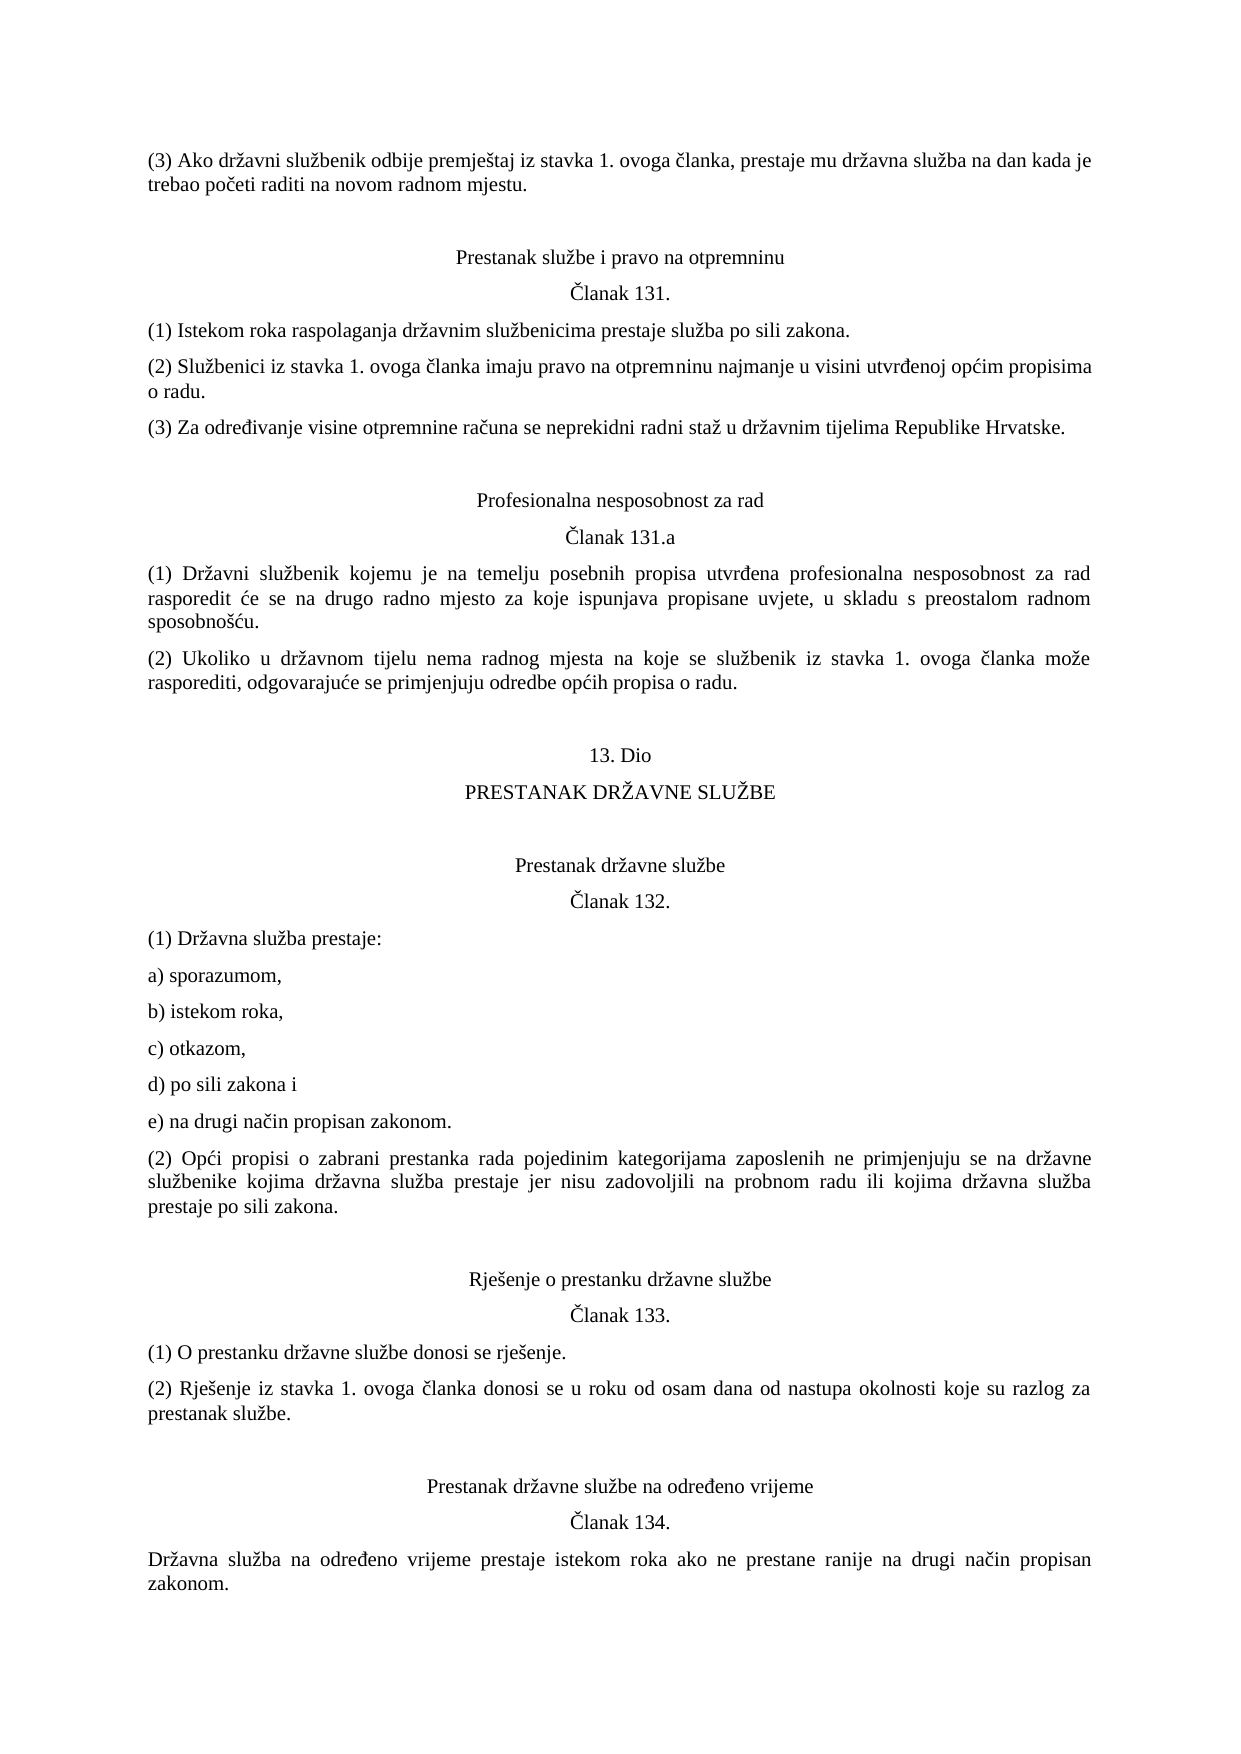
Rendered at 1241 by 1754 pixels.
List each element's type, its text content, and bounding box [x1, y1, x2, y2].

text (1) Državna služba prestaje: [148, 926, 1093, 950]
text Rješenje o prestanku državne službe [148, 1267, 1093, 1291]
text (2) Rješenje iz stavka 1. ovoga članka donosi se u roku od osam dana od nastupa okolnosti koje su razlog za prestanak službe. [148, 1376, 1093, 1424]
text (1) O prestanku državne službe donosi se rješenje. [148, 1340, 1093, 1364]
text Državna služba na određeno vrijeme prestaje istekom roka ako ne prestane ranije na drugi način propisan zakonom. [148, 1547, 1093, 1595]
text (2) Ukoliko u državnom tijelu nema radnog mjesta na koje se službenik iz stavka 1. ovoga članka može rasporediti, odgovarajuće se primjenjuju odredbe općih propisa o radu. [148, 646, 1093, 694]
text Članak 131.a [148, 525, 1093, 549]
text Članak 131. [148, 281, 1093, 305]
text Članak 132. [148, 889, 1093, 913]
text Prestanak državne službe na određeno vrijeme [148, 1473, 1093, 1498]
text e) na drugi način propisan zakonom. [148, 1109, 1093, 1133]
text (2) Opći propisi o zabrani prestanka rada pojedinim kategorijama zaposlenih ne primjenjuju se na državne službenike kojima državna služba prestaje jer nisu zadovoljili na probnom radu ili kojima državna služba prestaje po sili zakona. [148, 1145, 1093, 1218]
text c) otkazom, [148, 1036, 1093, 1060]
text b) istekom roka, [148, 999, 1093, 1023]
text (3) Ako državni službenik odbije premještaj iz stavka 1. ovoga članka, prestaje mu državna služba na dan kada je trebao početi raditi na novom radnom mjestu. [148, 148, 1093, 196]
text Članak 134. [148, 1510, 1093, 1534]
text (2) Službenici iz stavka 1. ovoga članka imaju pravo na otpremninu najmanje u visini utvrđenoj općim propisima o radu. [148, 354, 1093, 403]
text Prestanak službe i pravo na otpremninu [148, 245, 1093, 269]
text 13. Dio [148, 743, 1093, 767]
text Profesionalna nesposobnost za rad [148, 488, 1093, 512]
text d) po sili zakona i [148, 1072, 1093, 1096]
text Prestanak državne službe [148, 853, 1093, 877]
text (1) Istekom roka raspolaganja državnim službenicima prestaje služba po sili zakona. [148, 318, 1093, 342]
text (1) Državni službenik kojemu je na temelju posebnih propisa utvrđena profesionalna nesposobnost za rad rasporedit će se na drugo radno mjesto za koje ispunjava propisane uvjete, u skladu s preostalom radnom sposobnošću. [148, 561, 1093, 633]
text Članak 133. [148, 1303, 1093, 1327]
text (3) Za određivanje visine otpremnine računa se neprekidni radni staž u državnim tijelima Republike Hrvatske. [148, 415, 1093, 439]
text a) sporazumom, [148, 963, 1093, 987]
text PRESTANAK DRŽAVNE SLUŽBE [148, 780, 1093, 804]
